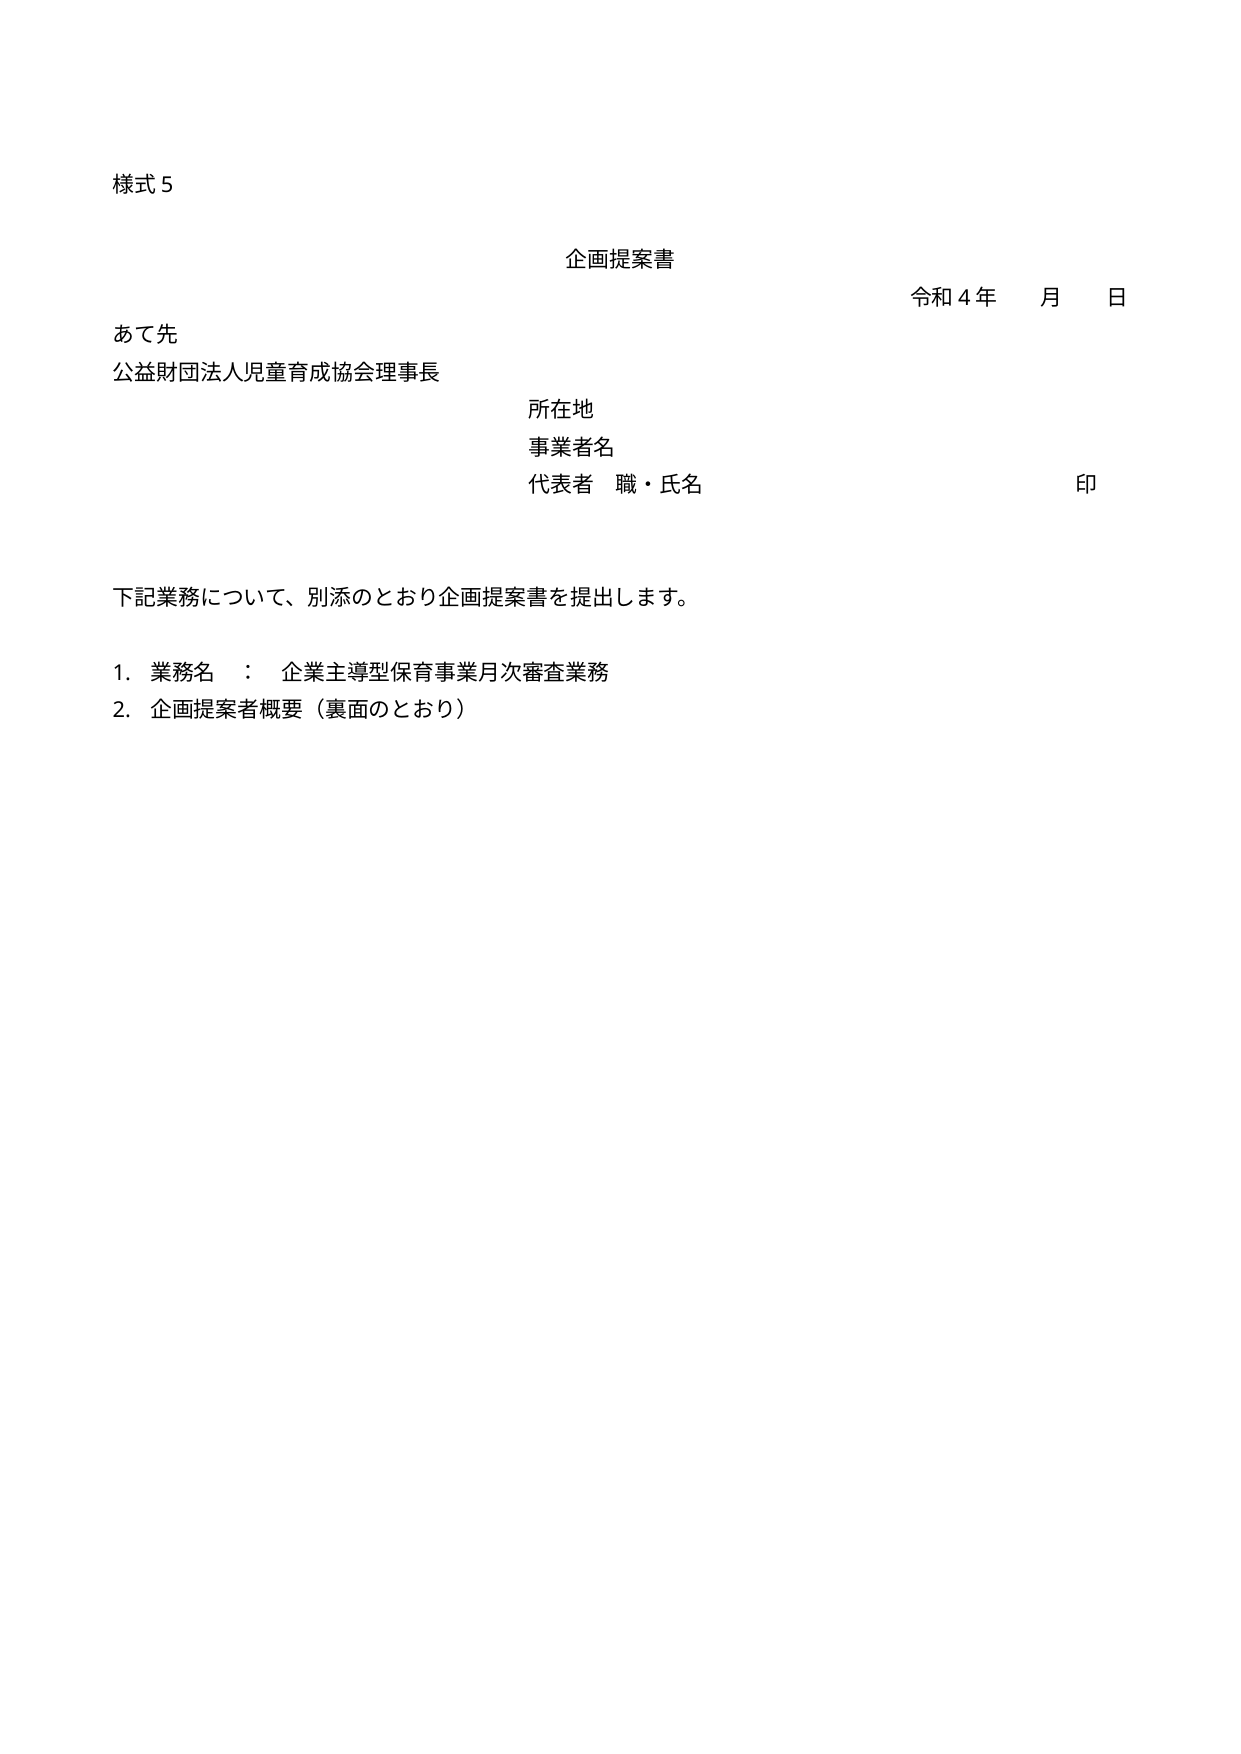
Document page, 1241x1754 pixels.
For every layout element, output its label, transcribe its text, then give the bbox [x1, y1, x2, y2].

text 企画提案書 [112, 239, 1128, 277]
text 様式5 [112, 164, 1128, 202]
text 事業者名 [112, 427, 1128, 464]
text 代表者 職・氏名 印 [112, 464, 1128, 502]
text あて先 [112, 314, 1128, 352]
text 下記業務について、別添のとおり企画提案書を提出します。 [112, 577, 1128, 614]
text 所在地 [112, 389, 1128, 427]
text 公益財団法人児童育成協会理事長 [112, 352, 1128, 389]
list 企画提案者概要（裏面のとおり） [112, 689, 1128, 727]
text 令和4年 月 日 [112, 277, 1128, 314]
list 業務名 ： 企業主導型保育事業月次審査業務 [112, 652, 1128, 689]
